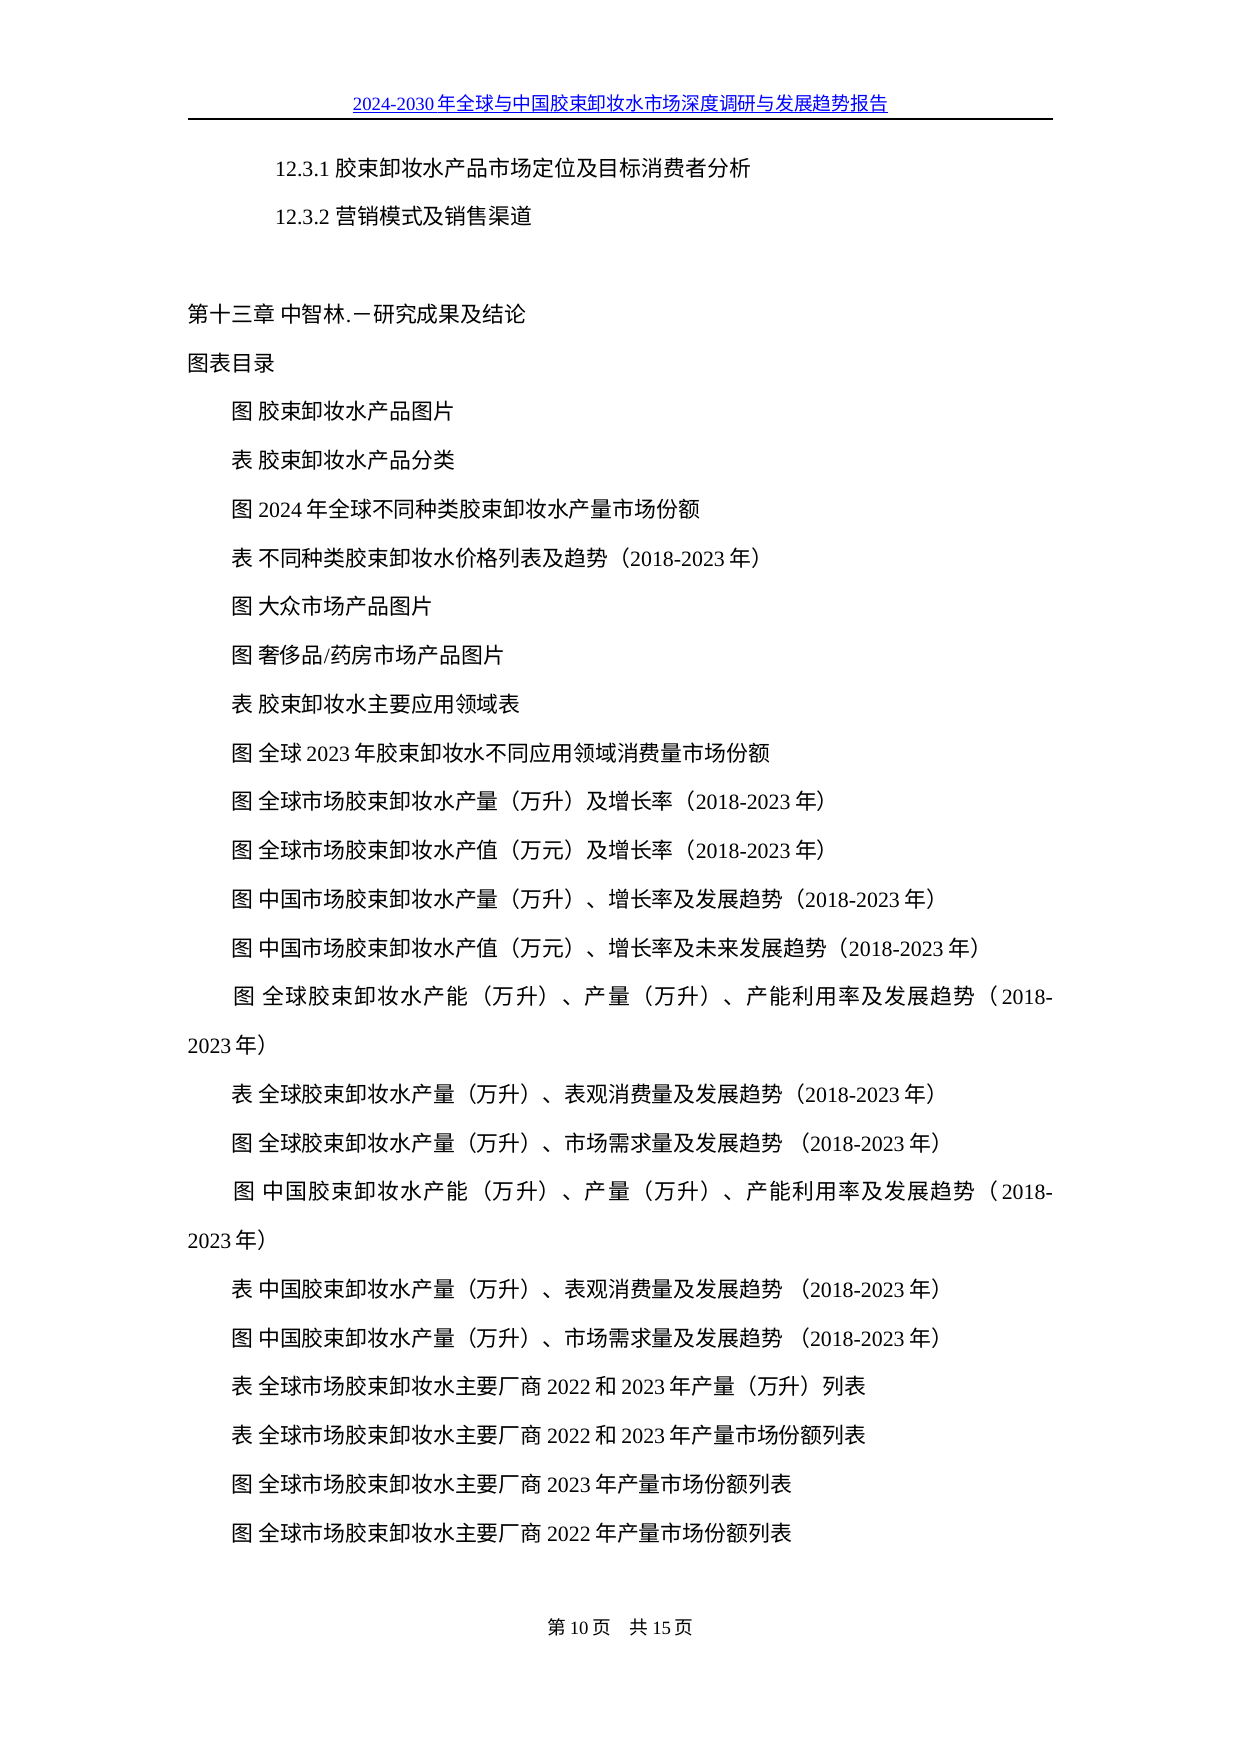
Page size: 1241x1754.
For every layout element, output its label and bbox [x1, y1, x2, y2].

text [187, 150, 1053, 1548]
